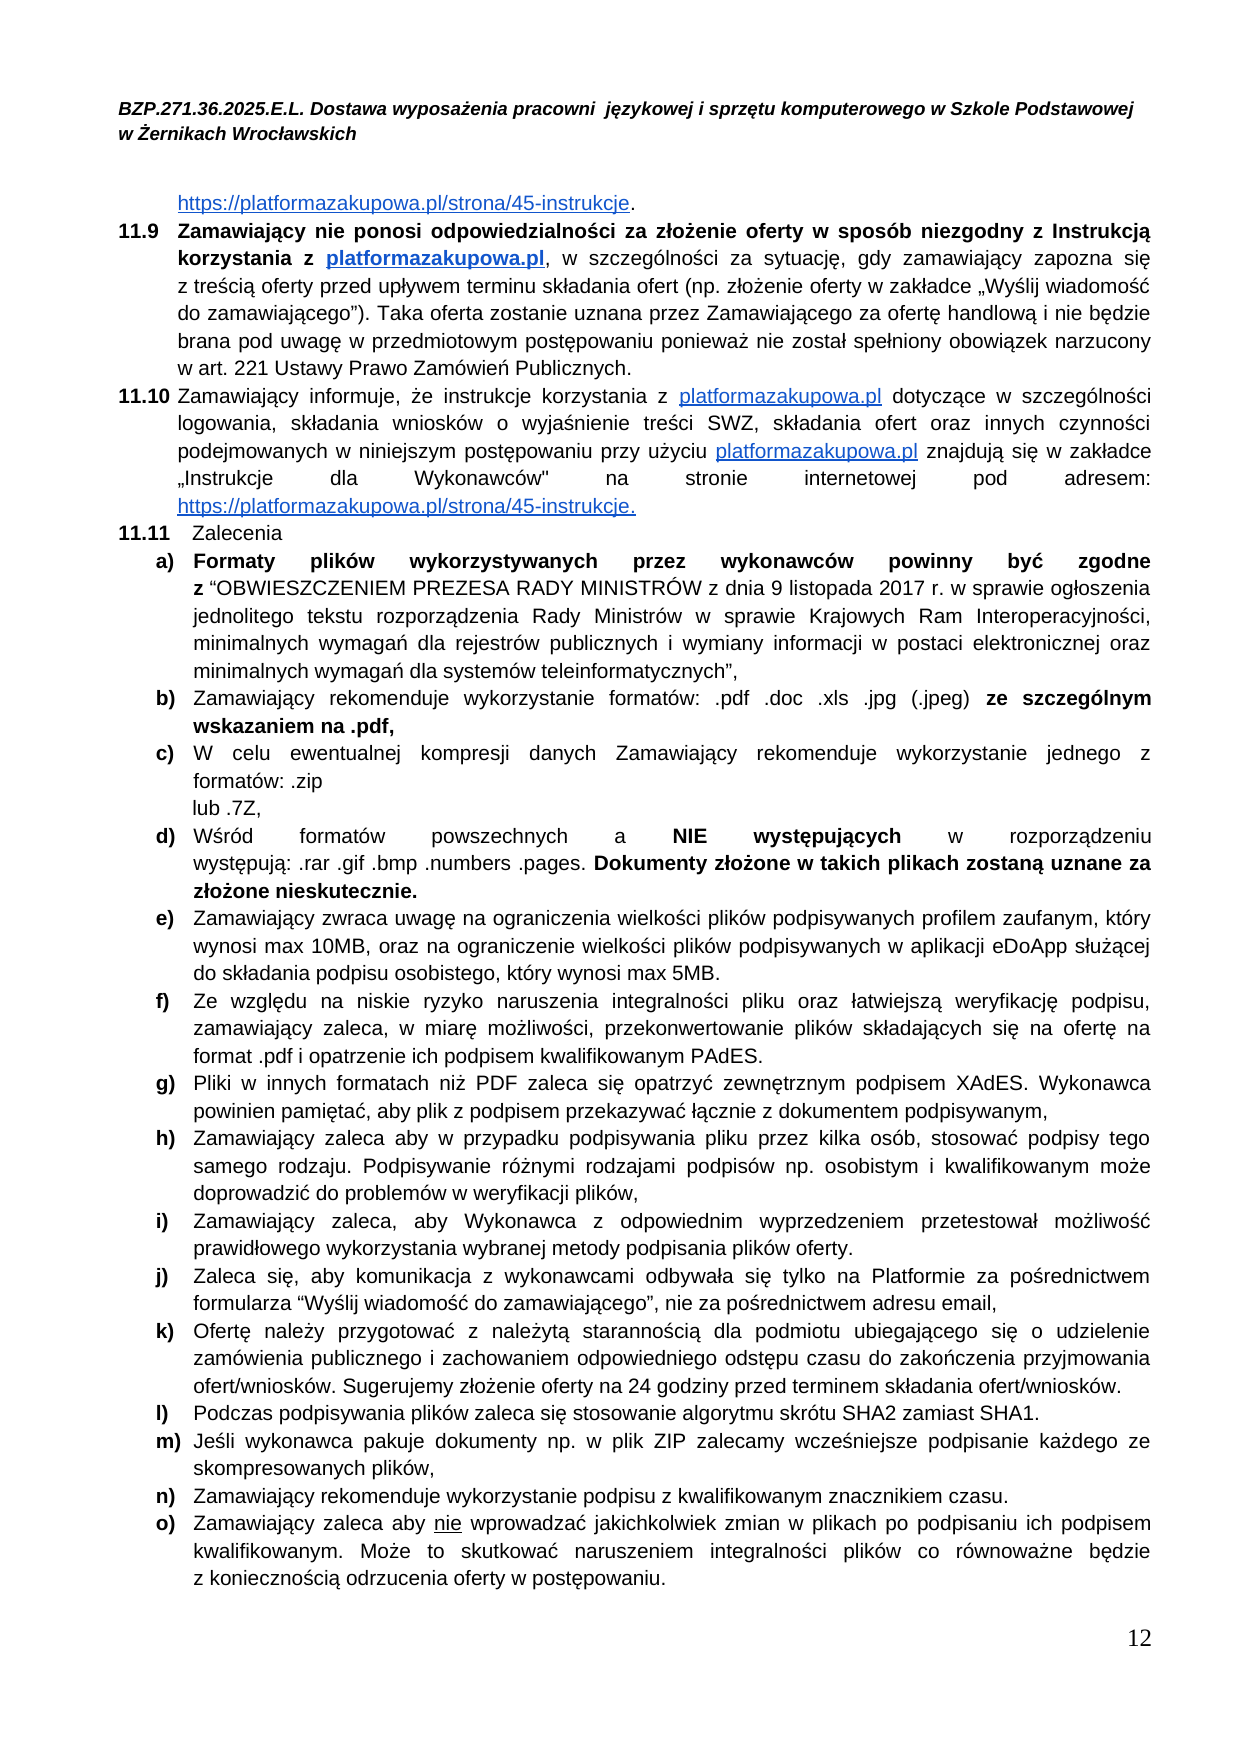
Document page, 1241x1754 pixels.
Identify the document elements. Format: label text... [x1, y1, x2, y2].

list Zaleca się, aby komunikacja z wykonawcami odbywała się tylko na Platformie za pośrednictwem formularza “Wyślij wiadomość do zamawiającego”, nie za pośrednictwem adresu email, [156, 1263, 1152, 1315]
list Wśród formatów powszechnych a NIE występujących w rozporządzeniu występują: .rar .gif .bmp .numbers .pages. Dokumenty złożone w takich plikach zostaną uznane za złożone nieskutecznie. [156, 823, 1152, 902]
list Zamawiający rekomenduje wykorzystanie formatów: .pdf .doc .xls .jpg (.jpeg) ze szczególnym wskazaniem na .pdf, [156, 686, 1152, 737]
list Zamawiający rekomenduje wykorzystanie podpisu z kwalifikowanym znacznikiem czasu. [156, 1483, 1152, 1507]
list W celu ewentualnej kompresji danych Zamawiający rekomenduje wykorzystanie jednego z formatów: .zip [156, 741, 1152, 792]
list Jeśli wykonawca pakuje dokumenty np. w plik ZIP zalecamy wcześniejsze podpisanie każdego ze skompresowanych plików, [156, 1428, 1152, 1480]
list Zamawiający nie ponosi odpowiedzialności za złożenie oferty w sposób niezgodny z Instrukcją korzystania z platformazakupowa.pl, w szczególności za sytuację, gdy zamawiający zapozna się z treścią oferty przed upływem terminu składania ofert (np. złożenie oferty w zakładce „Wyślij wiadomość do zamawiającego”). Taka oferta zostanie uznana przez Zamawiającego za ofertę handlową i nie będzie brana pod uwagę w przedmiotowym postępowaniu ponieważ nie został spełniony obowiązek narzucony w art. 221 Ustawy Prawo Zamówień Publicznych. [118, 218, 1152, 380]
list Zamawiający zwraca uwagę na ograniczenia wielkości plików podpisywanych profilem zaufanym, który wynosi max 10MB, oraz na ograniczenie wielkości plików podpisywanych w aplikacji eDoApp służącej do składania podpisu osobistego, który wynosi max 5MB. [156, 906, 1152, 985]
list Zalecenia [118, 521, 1152, 545]
list Pliki w innych formatach niż PDF zaleca się opatrzyć zewnętrznym podpisem XAdES. Wykonawca powinien pamiętać, aby plik z podpisem przekazywać łącznie z dokumentem podpisywanym, [156, 1071, 1152, 1122]
list Zamawiający zaleca aby w przypadku podpisywania pliku przez kilka osób, stosować podpisy tego samego rodzaju. Podpisywanie różnymi rodzajami podpisów np. osobistym i kwalifikowanym może doprowadzić do problemów w weryfikacji plików, [156, 1126, 1152, 1205]
list Ze względu na niskie ryzyko naruszenia integralności pliku oraz łatwiejszą weryfikację podpisu, zamawiający zaleca, w miarę możliwości, przekonwertowanie plików składających się na ofertę na format .pdf i opatrzenie ich podpisem kwalifikowanym PAdES. [156, 988, 1152, 1067]
list Zamawiający zaleca aby nie wprowadzać jakichkolwiek zmian w plikach po podpisaniu ich podpisem kwalifikowanym. Może to skutkować naruszeniem integralności plików co równoważne będzie z koniecznością odrzucenia oferty w postępowaniu. [156, 1511, 1152, 1590]
list Podczas podpisywania plików zaleca się stosowanie algorytmu skrótu SHA2 zamiast SHA1. [156, 1401, 1152, 1425]
list Ofertę należy przygotować z należytą starannością dla podmiotu ubiegającego się o udzielenie zamówienia publicznego i zachowaniem odpowiedniego odstępu czasu do zakończenia przyjmowania ofert/wniosków. Sugerujemy złożenie oferty na 24 godziny przed terminem składania ofert/wniosków. [156, 1318, 1152, 1397]
text https://platformazakupowa.pl/strona/45-instrukcje. [177, 191, 1152, 215]
list Formaty plików wykorzystywanych przez wykonawców powinny być zgodne z “OBWIESZCZENIEM PREZESA RADY MINISTRÓW z dnia 9 listopada 2017 r. w sprawie ogłoszenia jednolitego tekstu rozporządzenia Rady Ministrów w sprawie Krajowych Ram Interoperacyjności, minimalnych wymagań dla rejestrów publicznych i wymiany informacji w postaci elektronicznej oraz minimalnych wymagań dla systemów teleinformatycznych”, [156, 548, 1152, 682]
list Zamawiający zaleca, aby Wykonawca z odpowiednim wyprzedzeniem przetestował możliwość prawidłowego wykorzystania wybranej metody podpisania plików oferty. [156, 1208, 1152, 1260]
text lub .7Z, [192, 796, 1152, 820]
list Zamawiający informuje, że instrukcje korzystania z platformazakupowa.pl dotyczące w szczególności logowania, składania wniosków o wyjaśnienie treści SWZ, składania ofert oraz innych czynności podejmowanych w niniejszym postępowaniu przy użyciu platformazakupowa.pl znajdują się w zakładce „Instrukcje dla Wykonawców" na stronie internetowej pod adresem: https://platformazakupowa.pl/strona/45-instrukcje. [118, 383, 1152, 517]
